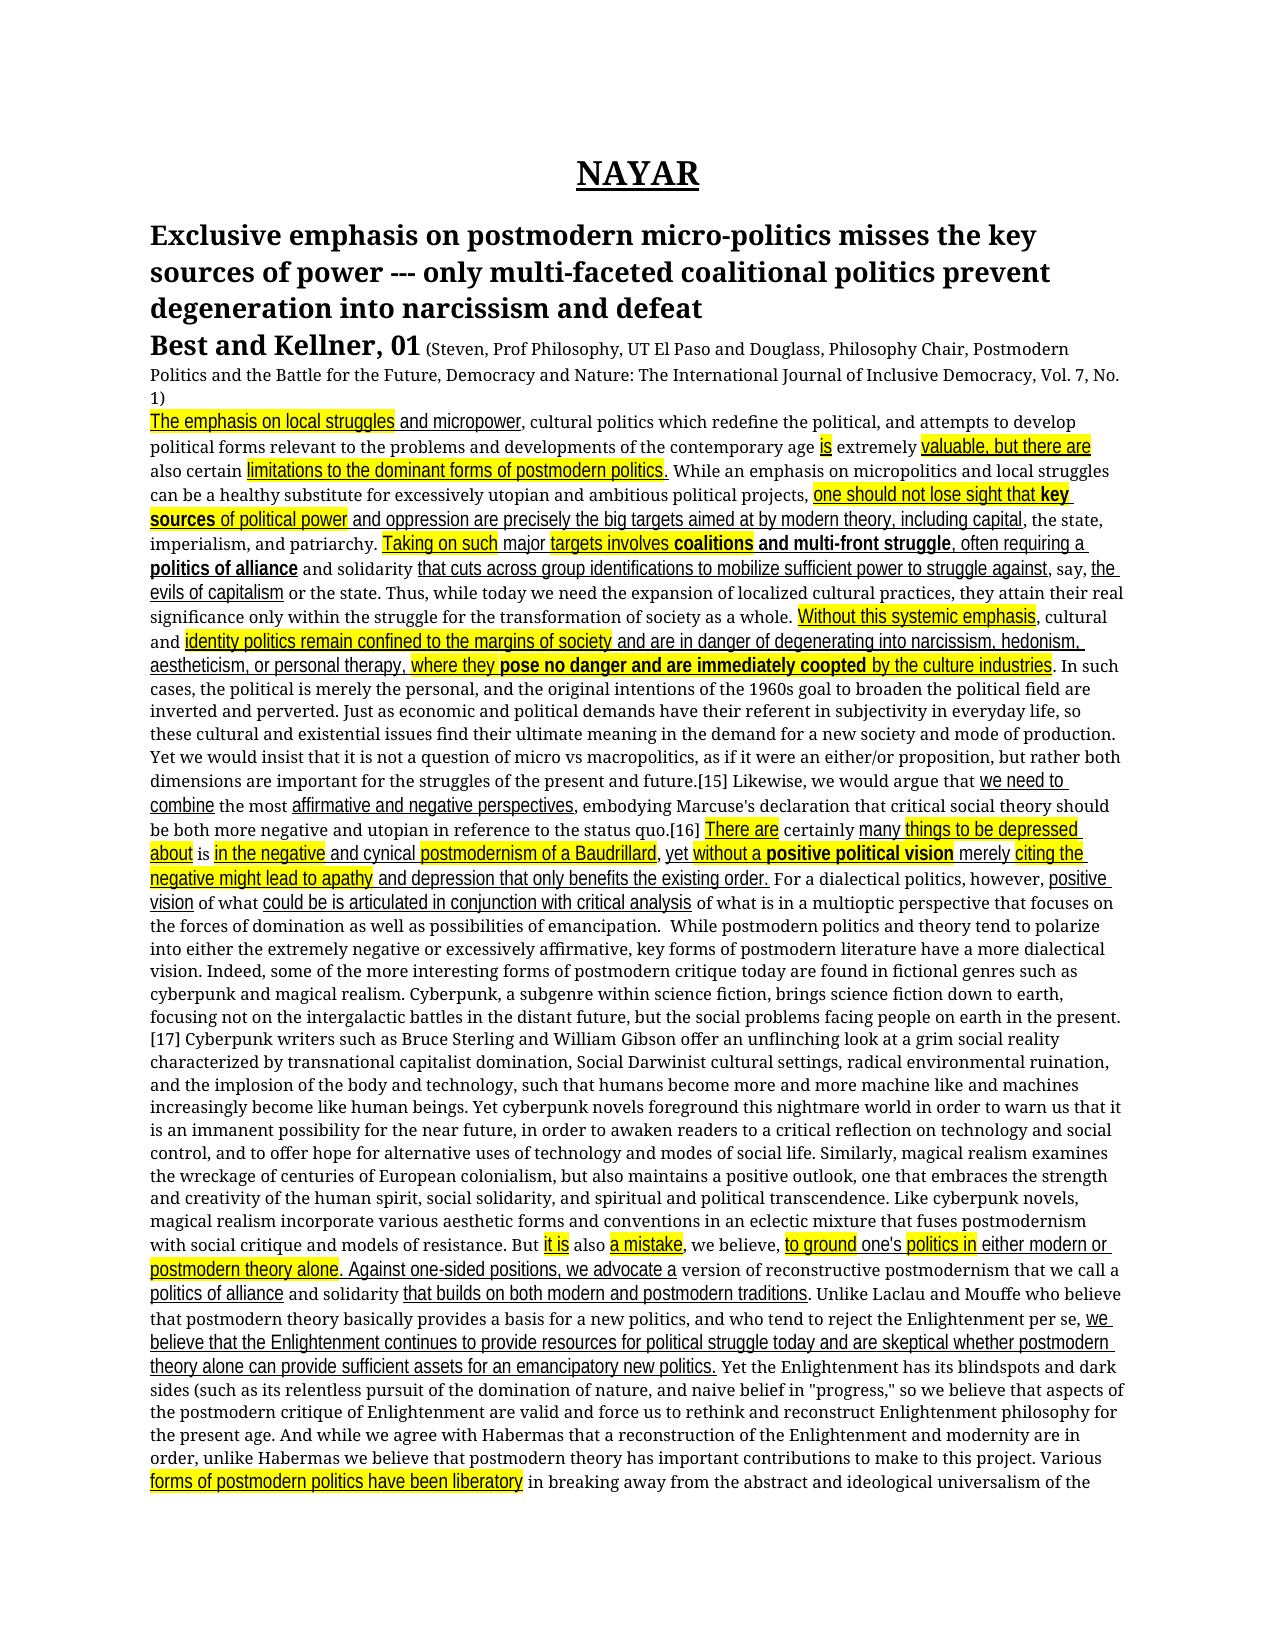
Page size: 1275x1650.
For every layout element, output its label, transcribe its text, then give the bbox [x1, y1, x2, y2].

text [150, 409, 1125, 1493]
subtitle nayar [150, 150, 1125, 195]
text Best and Kellner, 01 (Steven, Prof Philosophy, UT El Paso and Douglass, Philosophy Chair, Postmodern Politics and the Battle for the Future, Democracy and Nature: The International Journal of Inclusive Democracy, Vol. 7, No. 1) [150, 327, 1125, 409]
subtitle Exclusive emphasis on postmodern micro-politics misses the key sources of power --- only multi-faceted coalitional politics prevent degeneration into narcissism and defeat [150, 216, 1125, 327]
